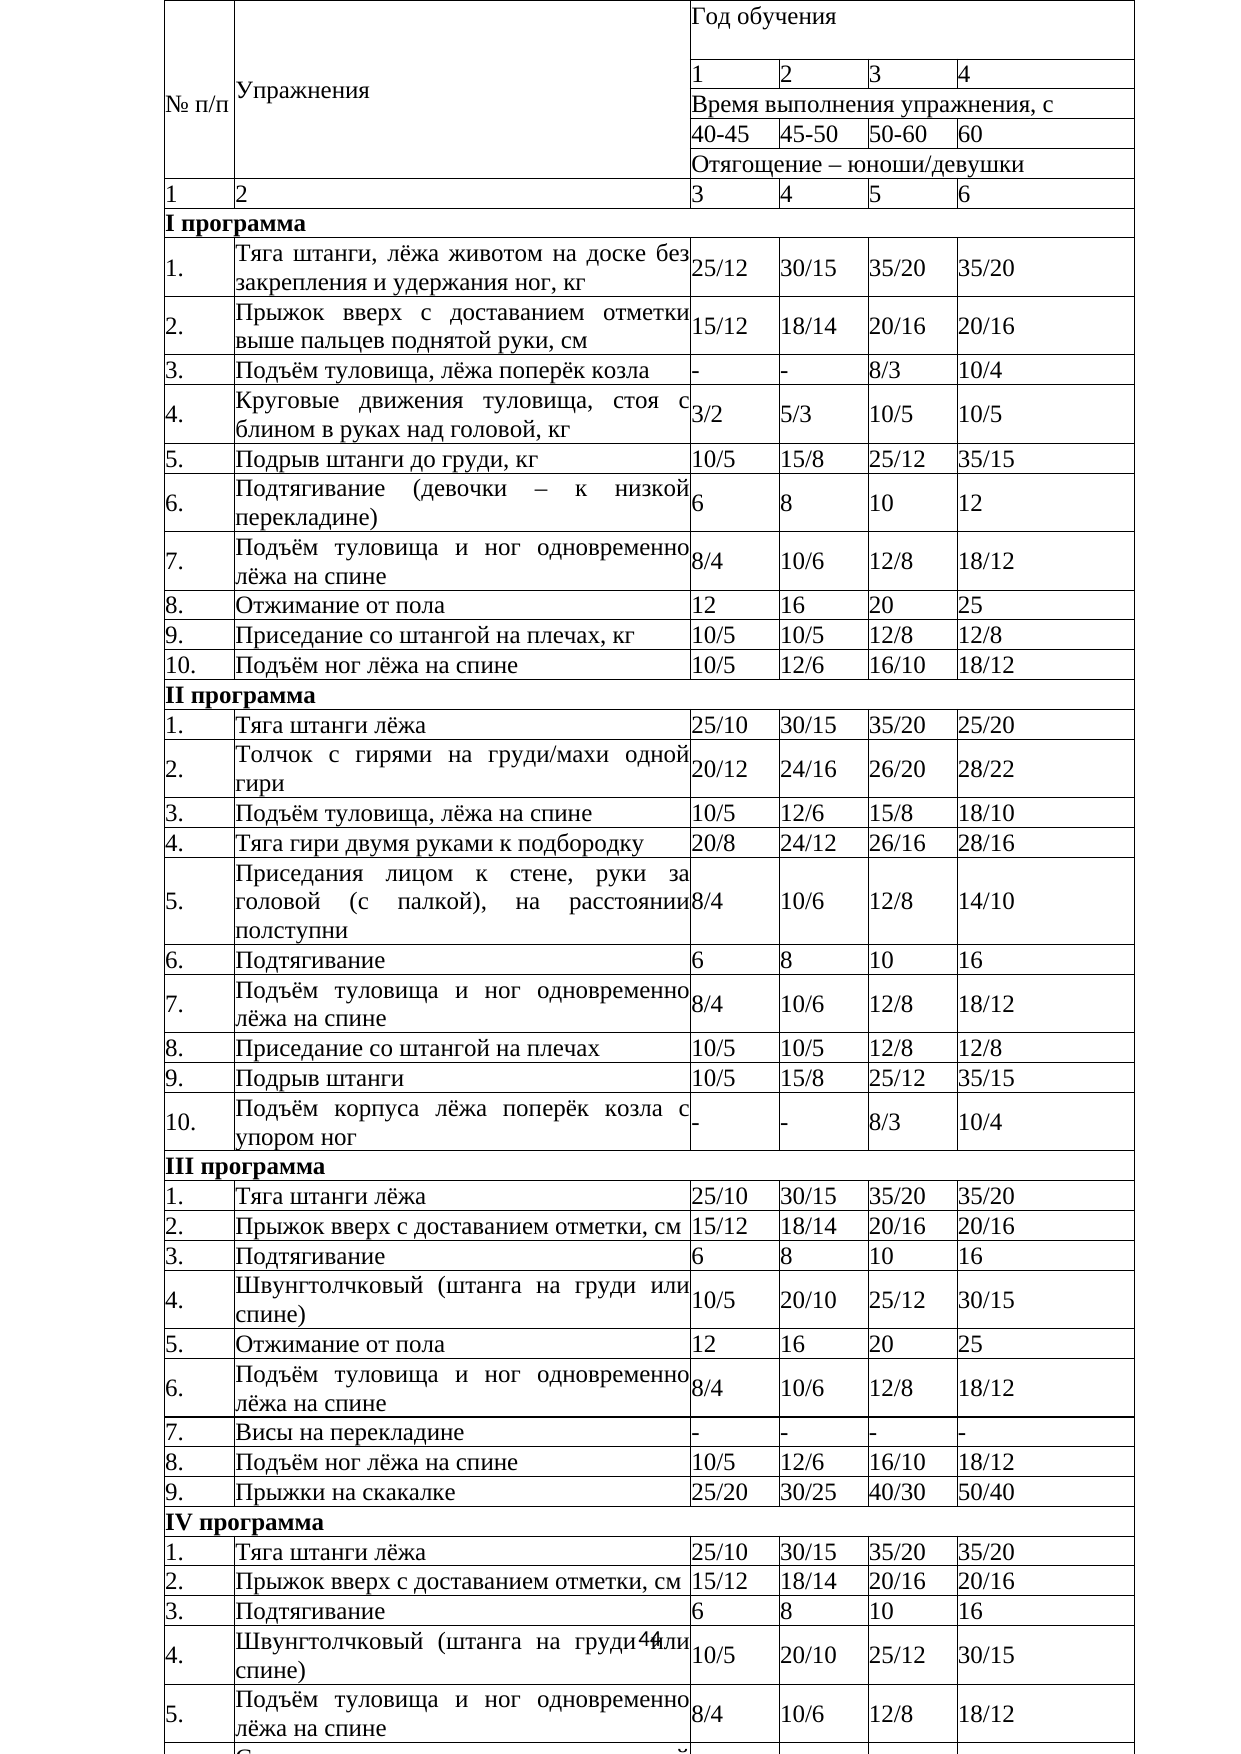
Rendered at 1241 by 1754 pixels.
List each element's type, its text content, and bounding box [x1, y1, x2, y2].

table_cell 10/5 [691, 444, 779, 472]
table_cell 35/20 [869, 1537, 957, 1565]
table_cell 8 [780, 474, 868, 531]
table_cell 8/4 [691, 1685, 779, 1742]
table_cell Подъём туловища, лёжа на спине [235, 798, 690, 827]
table_cell 12/8 [869, 858, 957, 944]
table_cell 12 [958, 474, 1134, 531]
table_cell 40-45 [691, 119, 779, 148]
table_cell 10. [165, 650, 234, 679]
table_cell 25/20 [691, 1477, 779, 1506]
table_cell 1. [165, 1181, 234, 1210]
table_cell Тяга штанги лёжа [235, 1181, 690, 1210]
table_cell 12/8 [869, 1685, 957, 1742]
table_cell 30/15 [780, 238, 868, 296]
table_cell 10/5 [691, 1271, 779, 1328]
table_cell 10/5 [691, 1033, 779, 1062]
table_cell Подъём туловища, лёжа поперёк козла [235, 355, 690, 384]
table_cell - [691, 1093, 779, 1150]
table_cell 12/8 [958, 620, 1134, 649]
table_cell 3 [691, 179, 779, 207]
table_cell 3/2 [691, 385, 779, 443]
table_cell 50/40 [958, 1477, 1134, 1506]
table_cell 16 [780, 591, 868, 619]
table_cell 18/12 [958, 975, 1134, 1032]
table_cell 16 [958, 945, 1134, 974]
table_cell Круговые движения туловища, стоя с блином в руках над головой, кг [235, 385, 690, 443]
table_cell Подъём туловища и ног одновременно лёжа на спине [235, 1685, 690, 1742]
table_cell 8 [780, 945, 868, 974]
table_cell 6. [165, 1359, 234, 1416]
table_cell 20/16 [869, 1211, 957, 1240]
table_cell - [691, 1418, 779, 1446]
table_cell 18/12 [958, 650, 1134, 679]
table_cell 25 [958, 1329, 1134, 1358]
table_cell 20/16 [958, 1211, 1134, 1240]
table_cell 8/3 [869, 355, 957, 384]
table_cell 7. [165, 975, 234, 1032]
table_cell 18/12 [958, 1685, 1134, 1742]
table_cell 18/14 [780, 297, 868, 354]
table_cell Швунгтолчковый (штанга на груди или спине) [235, 1626, 690, 1683]
table_cell - [780, 1093, 868, 1150]
table_cell 16/10 [869, 650, 957, 679]
table_cell 3. [165, 798, 234, 827]
table_cell I программа [165, 209, 1134, 237]
table_cell Тяга штанги, лёжа животом на доске без закрепления и удержания ног, кг [235, 238, 690, 296]
table_cell 12/8 [958, 1033, 1134, 1062]
table_cell 30/15 [780, 1537, 868, 1565]
table_cell 10/5 [691, 650, 779, 679]
table_cell Отжимание от пола [235, 1329, 690, 1358]
table_cell 16/10 [869, 1447, 957, 1476]
table_cell 15/12 [691, 297, 779, 354]
table_cell 6. [165, 474, 234, 531]
table_cell 12 [691, 1329, 779, 1358]
table_cell 10/6 [780, 858, 868, 944]
table_cell 1 [691, 60, 779, 88]
table_cell 25/10 [691, 710, 779, 738]
table_cell Отягощение – юноши/девушки [691, 149, 1134, 178]
table_cell Прыжок вверх с доставанием отметки, см [235, 1566, 690, 1595]
table_cell Тяга гири двумя руками к подбородку [235, 828, 690, 857]
table_cell Толчок с гирями на груди/махи одной гири [235, 740, 690, 797]
table_cell 2. [165, 740, 234, 797]
table_cell 35/20 [958, 1181, 1134, 1210]
table_cell 40/30 [869, 1477, 957, 1506]
table_cell 12/8 [869, 532, 957, 589]
table_cell 10/6 [780, 1685, 868, 1742]
table_cell 60 [958, 119, 1134, 148]
table_cell 20/16 [958, 1566, 1134, 1595]
table_cell 10/5 [869, 385, 957, 443]
table_cell Прыжок вверх с доставанием отметки выше пальцев поднятой руки, см [235, 297, 690, 354]
table_cell Тяга штанги лёжа [235, 710, 690, 738]
table_cell 20 [869, 1329, 957, 1358]
table_cell 14/10 [958, 858, 1134, 944]
table_cell 12/6 [780, 798, 868, 827]
table_cell 35/15 [958, 444, 1134, 472]
table_cell 25/12 [869, 1626, 957, 1683]
table_cell 6 [691, 1596, 779, 1625]
table_cell 4. [165, 1271, 234, 1328]
table_cell 15/8 [869, 798, 957, 827]
table_cell 12/8 [869, 1359, 957, 1416]
table_cell 8/4 [691, 1359, 779, 1416]
table_cell III программа [165, 1151, 1134, 1180]
table_cell 8 [780, 1596, 868, 1625]
table_cell 18/12 [958, 1447, 1134, 1476]
table_cell 12 [691, 591, 779, 619]
table_cell 50-60 [869, 119, 957, 148]
table_cell 2. [165, 1566, 234, 1595]
table_cell 5 [869, 179, 957, 207]
table_header Год обучения [691, 1, 1134, 58]
table_cell Время выполнения упражнения, с [691, 89, 1134, 118]
table_cell 6 [691, 474, 779, 531]
table_cell Тяга штанги лёжа [235, 1537, 690, 1565]
table_cell 35/15 [958, 1063, 1134, 1092]
table_cell Подъём туловища и ног одновременно лёжа на спине [235, 1359, 690, 1416]
table_cell - [958, 1418, 1134, 1446]
table_cell 10/4 [958, 1093, 1134, 1150]
table_cell Приседания лицом к стене, руки за головой (с палкой), на расстоянии полступни [235, 858, 690, 944]
table_cell 7. [165, 532, 234, 589]
table_cell Подрыв штанги [235, 1063, 690, 1092]
table_cell 20/16 [958, 297, 1134, 354]
table_cell 20/10 [780, 1626, 868, 1683]
table_cell 2 [780, 60, 868, 88]
table_cell 10/5 [691, 1063, 779, 1092]
table_cell - [691, 355, 779, 384]
table_cell 16 [958, 1241, 1134, 1269]
table_cell 5. [165, 444, 234, 472]
table_cell - [869, 1418, 957, 1446]
table_cell 45-50 [780, 119, 868, 148]
table_cell 10/5 [691, 1447, 779, 1476]
table_cell 15/8 [780, 444, 868, 472]
table_cell 16 [780, 1329, 868, 1358]
table_cell 12/8 [869, 1033, 957, 1062]
table_cell 24/12 [780, 828, 868, 857]
table_cell 10/5 [780, 620, 868, 649]
table_cell 8 [780, 1241, 868, 1269]
table_cell 1. [165, 710, 234, 738]
table_cell 10/6 [780, 532, 868, 589]
table_cell 6. [165, 945, 234, 974]
table_cell 4 [958, 60, 1134, 88]
table_cell 18/12 [958, 1359, 1134, 1416]
table_cell 20/10 [780, 1271, 868, 1328]
table_cell 26/16 [869, 828, 957, 857]
table_cell 3. [165, 1241, 234, 1269]
table_cell 8/3 [869, 1093, 957, 1150]
table_cell 18/14 [780, 1566, 868, 1595]
table_header Упражнения [235, 1, 690, 178]
table_cell 12/6 [780, 650, 868, 679]
table_cell 2. [165, 297, 234, 354]
table_cell 8. [165, 1033, 234, 1062]
table_cell 28/16 [958, 828, 1134, 857]
table_cell Подъём ног лёжа на спине [235, 650, 690, 679]
table_cell 25/12 [691, 238, 779, 296]
table_cell 20 [869, 591, 957, 619]
table_cell 6 [958, 179, 1134, 207]
table_cell 6 [691, 945, 779, 974]
table_cell 9. [165, 1063, 234, 1092]
table_cell 8/4 [691, 532, 779, 589]
table_cell II программа [165, 680, 1134, 709]
table_cell 4 [780, 179, 868, 207]
table_cell 10/6 [780, 1359, 868, 1416]
table_cell Висы на перекладине [235, 1418, 690, 1446]
table_cell 25/12 [869, 444, 957, 472]
table_cell 5/3 [780, 385, 868, 443]
table_cell 20/8 [691, 828, 779, 857]
table_cell 9. [165, 620, 234, 649]
table_cell 20/12 [691, 740, 779, 797]
table_cell Подтягивание [235, 945, 690, 974]
table_cell 25/10 [691, 1181, 779, 1210]
table_cell 35/20 [869, 1181, 957, 1210]
table_cell 10/5 [691, 798, 779, 827]
table_cell Подтягивание (девочки – к низкой перекладине) [235, 474, 690, 531]
table_cell 18/12 [958, 532, 1134, 589]
table_cell Прыжок вверх с доставанием отметки, см [235, 1211, 690, 1240]
table_cell 8. [165, 591, 234, 619]
table_cell 7. [165, 1418, 234, 1446]
table_cell Подъём туловища и ног одновременно лёжа на спине [235, 532, 690, 589]
table_cell - [780, 355, 868, 384]
table_cell 30/15 [958, 1626, 1134, 1683]
table_cell Подтягивание [235, 1596, 690, 1625]
table_cell 1. [165, 1537, 234, 1565]
table_cell 9. [165, 1477, 234, 1506]
table_cell 16 [958, 1596, 1134, 1625]
table_cell - [780, 1418, 868, 1446]
table_cell Отжимание от пола [235, 591, 690, 619]
table_cell 6 [691, 1241, 779, 1269]
table_cell Подтягивание [235, 1241, 690, 1269]
table_cell Приседание со штангой на плечах, кг [235, 620, 690, 649]
table_cell 12/8 [869, 620, 957, 649]
table_cell 35/20 [958, 238, 1134, 296]
table_cell 8. [165, 1447, 234, 1476]
table_cell 10/5 [958, 385, 1134, 443]
table_cell Подъём корпуса лёжа поперёк козла с упором ног [235, 1093, 690, 1150]
table_cell 5. [165, 1685, 234, 1742]
table_cell 25 [958, 591, 1134, 619]
table_cell 8/4 [691, 975, 779, 1032]
table_cell 30/15 [958, 1271, 1134, 1328]
table_cell 28/22 [958, 740, 1134, 797]
table_cell 20/16 [869, 297, 957, 354]
table_cell 12/8 [869, 975, 957, 1032]
table_cell 10 [869, 474, 957, 531]
table_cell 12/6 [780, 1447, 868, 1476]
table_cell 25/12 [869, 1063, 957, 1092]
table_cell Подрыв штанги до груди, кг [235, 444, 690, 472]
table_cell 25/20 [958, 710, 1134, 738]
table_cell 3. [165, 355, 234, 384]
table_cell 4. [165, 385, 234, 443]
table_cell 4. [165, 1626, 234, 1683]
table_cell 5. [165, 1329, 234, 1358]
table_cell Швунгтолчковый (штанга на груди или спине) [235, 1271, 690, 1328]
table_cell Подъём туловища и ног одновременно лёжа на спине [235, 975, 690, 1032]
table_cell 4. [165, 828, 234, 857]
table_cell 35/20 [869, 238, 957, 296]
table_cell 15/8 [780, 1063, 868, 1092]
table_cell 3. [165, 1596, 234, 1625]
table_cell 2 [235, 179, 690, 207]
table_cell 15/12 [691, 1566, 779, 1595]
table_cell 10/4 [958, 355, 1134, 384]
table_cell 26/20 [869, 740, 957, 797]
table_cell 10/5 [691, 620, 779, 649]
table_cell 30/25 [780, 1477, 868, 1506]
table_cell 30/15 [780, 1181, 868, 1210]
table_cell 2. [165, 1211, 234, 1240]
table_cell 5. [165, 858, 234, 944]
table_cell 10/5 [780, 1033, 868, 1062]
table_cell 10/5 [691, 1626, 779, 1683]
table_cell 35/20 [958, 1537, 1134, 1565]
table_cell IV программа [165, 1507, 1134, 1536]
table_cell 25/10 [691, 1537, 779, 1565]
table_header № п/п [165, 1, 234, 178]
table_cell 18/10 [958, 798, 1134, 827]
table_cell 10 [869, 945, 957, 974]
table_cell Подъём ног лёжа на спине [235, 1447, 690, 1476]
table_cell 30/15 [780, 710, 868, 738]
table_cell 10/6 [780, 975, 868, 1032]
table_cell 15/12 [691, 1211, 779, 1240]
table_cell 1. [165, 238, 234, 296]
table_cell 8/4 [691, 858, 779, 944]
table_cell 35/20 [869, 710, 957, 738]
table_cell 20/16 [869, 1566, 957, 1595]
table_cell 18/14 [780, 1211, 868, 1240]
table_cell 10 [869, 1596, 957, 1625]
table_cell 10 [869, 1241, 957, 1269]
table_cell Приседание со штангой на плечах [235, 1033, 690, 1062]
table_cell 1 [165, 179, 234, 207]
table_cell 25/12 [869, 1271, 957, 1328]
table_cell 10. [165, 1093, 234, 1150]
table_cell 3 [869, 60, 957, 88]
table_cell 24/16 [780, 740, 868, 797]
table_cell Прыжки на скакалке [235, 1477, 690, 1506]
